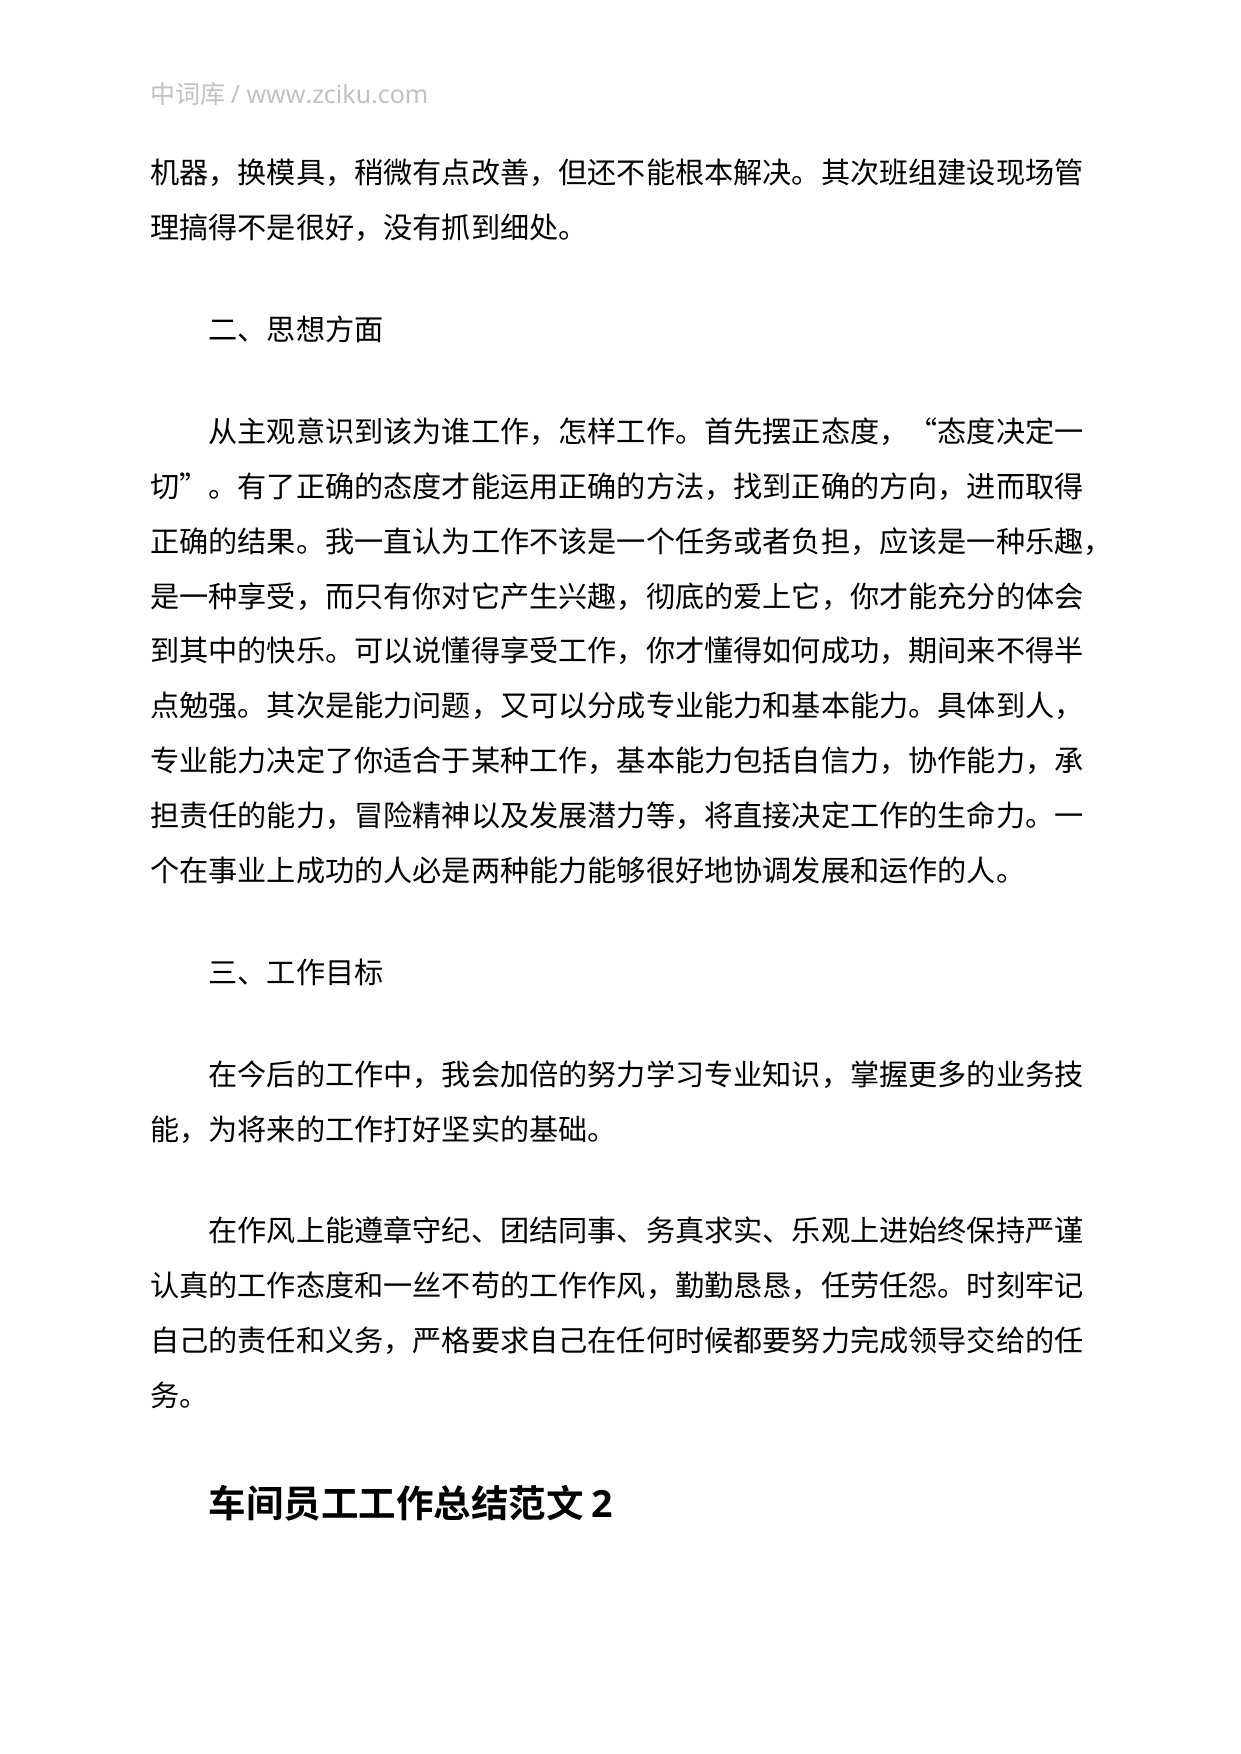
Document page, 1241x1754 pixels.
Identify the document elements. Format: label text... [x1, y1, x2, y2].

text 在作风上能遵章守纪、团结同事、务真求实、乐观上进始终保持严谨认真的工作态度和一丝不苟的工作作风，勤勤恳恳，任劳任怨。时刻牢记自己的责任和义务，严格要求自己在任何时候都要努力完成领导交给的任务。 [150, 1208, 1090, 1415]
text 从主观意识到该为谁工作，怎样工作。首先摆正态度，“态度决定一切”。有了正确的态度才能运用正确的方法，找到正确的方向，进而取得正确的结果。我一直认为工作不该是一个任务或者负担，应该是一种乐趣，是一种享受，而只有你对它产生兴趣，彻底的爱上它，你才能充分的体会到其中的快乐。可以说懂得享受工作，你才懂得如何成功，期间来不得半点勉强。其次是能力问题，又可以分成专业能力和基本能力。具体到人，专业能力决定了你适合于某种工作，基本能力包括自信力，协作能力，承担责任的能力，冒险精神以及发展潜力等，将直接决定工作的生命力。一个在事业上成功的人必是两种能力能够很好地协调发展和运作的人。 [150, 408, 1090, 890]
text 车间员工工作总结范文2 [150, 1474, 1090, 1529]
text 三、工作目标 [150, 949, 1090, 992]
text 二、思想方面 [150, 307, 1090, 349]
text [150, 150, 1090, 247]
text 在今后的工作中，我会加倍的努力学习专业知识，掌握更多的业务技能，为将来的工作打好坚实的基础。 [150, 1051, 1090, 1148]
